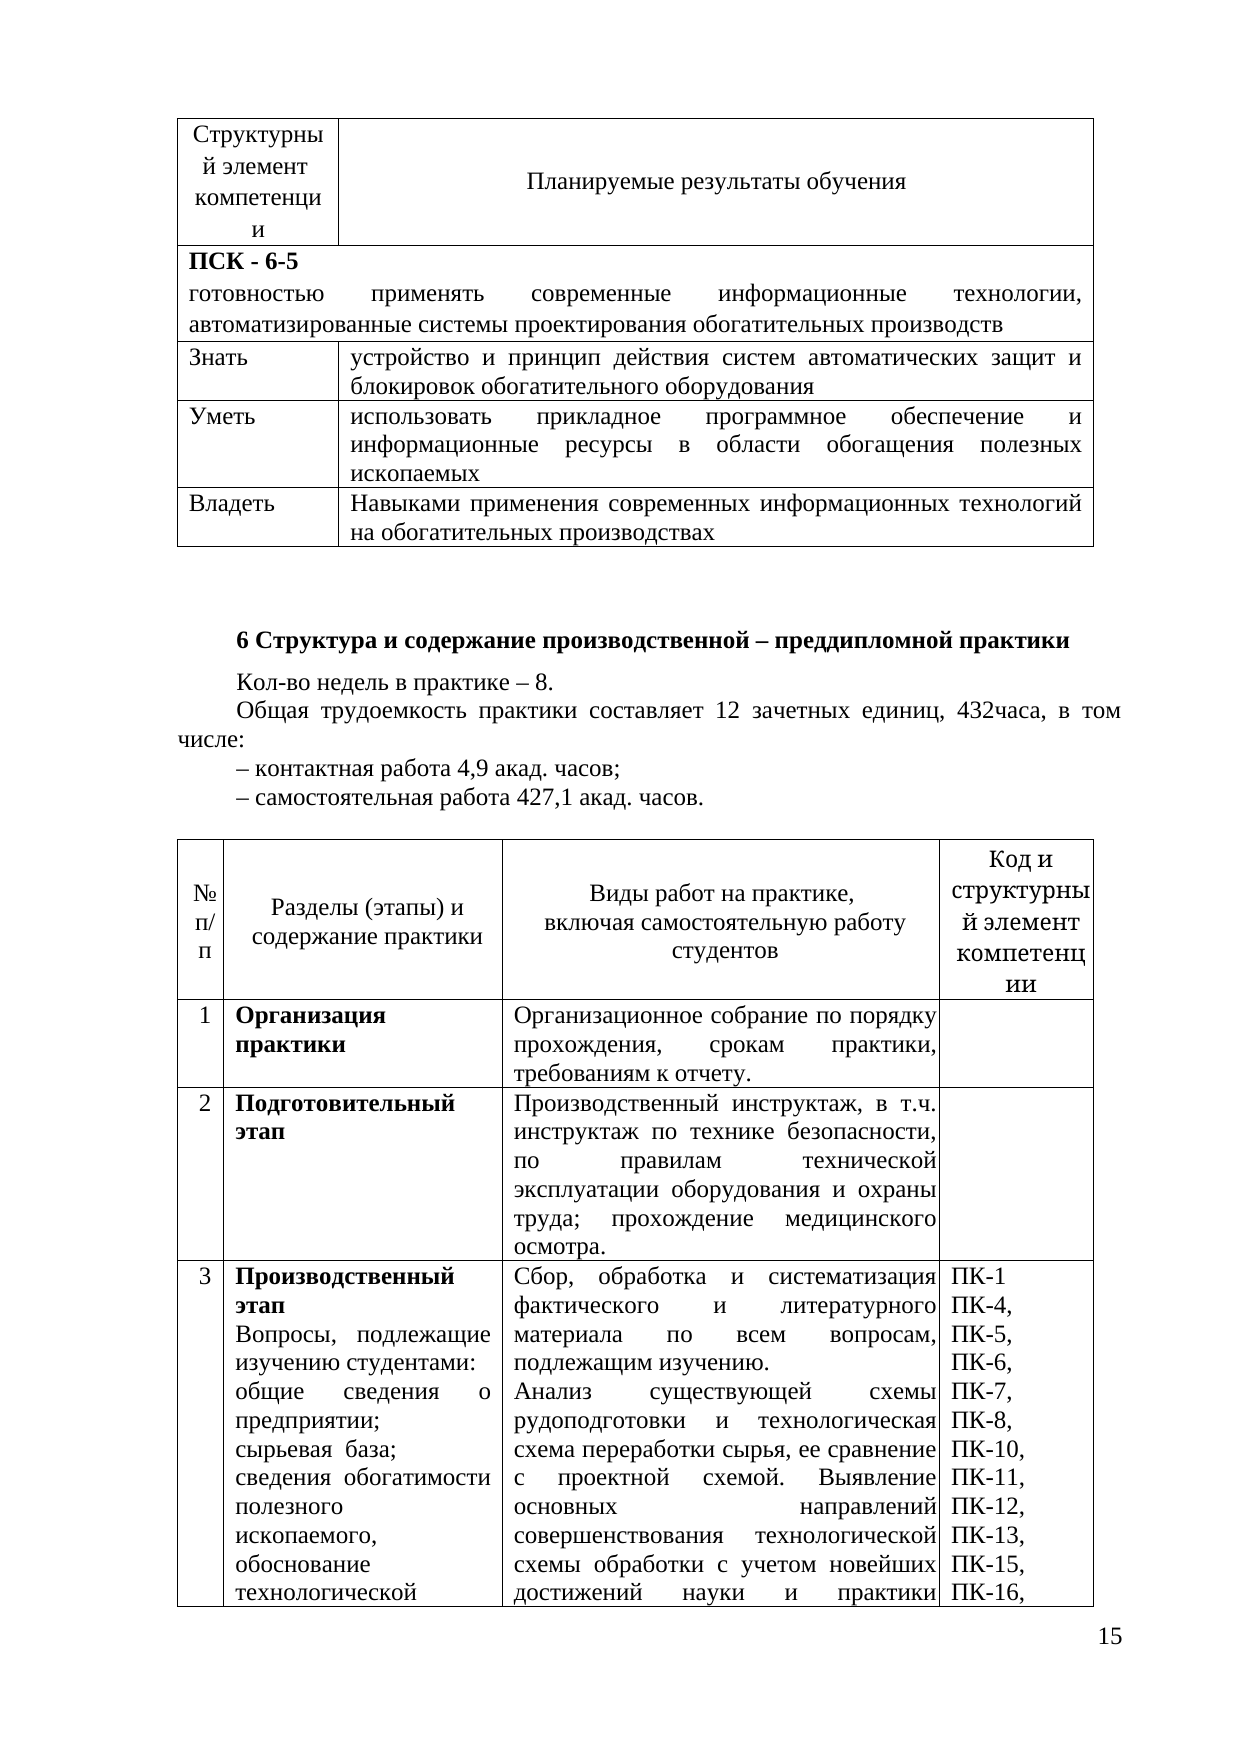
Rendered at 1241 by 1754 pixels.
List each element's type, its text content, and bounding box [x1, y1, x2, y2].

table_cell [940, 1088, 1093, 1260]
table_cell Уметь [178, 401, 338, 487]
table_header Структурный элемент компетенции [178, 119, 338, 245]
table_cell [224, 1261, 502, 1606]
table_cell 1 [178, 1000, 223, 1087]
table_header Код и структурный элемент компетенции [940, 840, 1093, 999]
table_cell Владеть [178, 488, 338, 546]
text – контактная работа 4,9 акад. часов; [177, 753, 1122, 782]
subtitle 6 Структура и содержание производственной – преддипломной практики [236, 625, 1122, 654]
table_header Виды работ на практике, включая самостоятельную работу студентов [503, 840, 939, 999]
table_header Планируемые результаты обучения [339, 119, 1093, 245]
table_cell 2 [178, 1088, 223, 1260]
table_cell Организация практики [224, 1000, 502, 1087]
table_cell устройство и принцип действия систем автоматических защит и блокировок обогатительного оборудования [339, 342, 1093, 400]
table_cell Знать [178, 342, 338, 400]
table_header Разделы (этапы) и содержание практики [224, 840, 502, 999]
table_cell использовать прикладное программное обеспечение и информационные ресурсы в области обогащения полезных ископаемых [339, 401, 1093, 487]
table_cell Производственный инструктаж, в т.ч. инструктаж по технике безопасности, по правилам технической эксплуатации оборудования и охраны труда; прохождение медицинского осмотра. [503, 1088, 939, 1260]
table_cell [940, 1000, 1093, 1087]
table_cell 3 [178, 1261, 223, 1606]
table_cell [940, 1261, 1093, 1606]
table_cell Навыками применения современных информационных технологий на обогатительных производствах [339, 488, 1093, 546]
table_cell Подготовительный этап [224, 1088, 502, 1260]
table_header № п/п [178, 840, 223, 999]
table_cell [503, 1261, 939, 1606]
text – самостоятельная работа 427,1 акад. часов. [177, 782, 1122, 810]
table_cell ПСК - 6-5 готовностью применять современные информационные технологии, автоматизированные системы проектирования обогатительных производств [178, 246, 1093, 341]
text Общая трудоемкость практики составляет 12 зачетных единиц, 432часа, в том числе: [177, 695, 1122, 753]
text Кол-во недель в практике – 8. [177, 667, 1122, 695]
table_cell Организационное собрание по порядку прохождения, срокам практики, требованиям к отчету. [503, 1000, 939, 1087]
